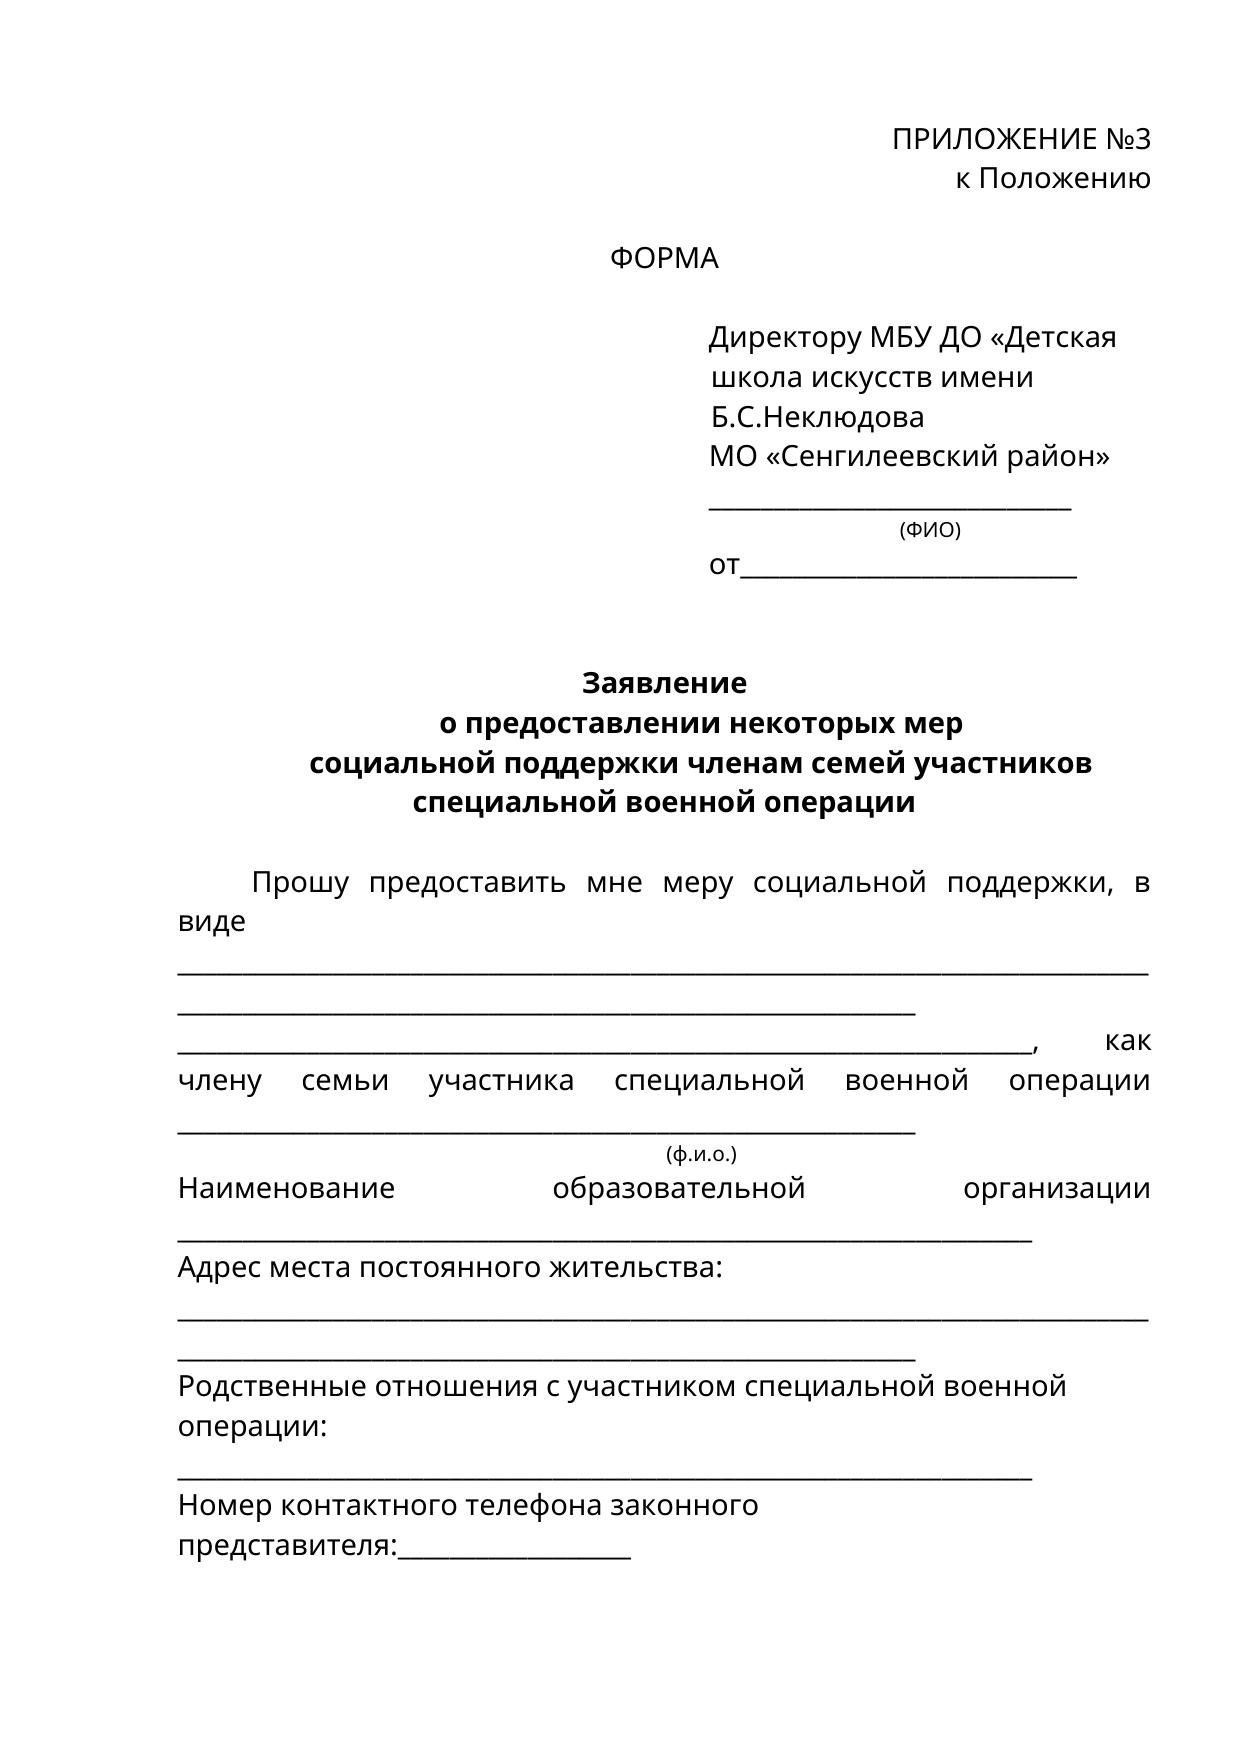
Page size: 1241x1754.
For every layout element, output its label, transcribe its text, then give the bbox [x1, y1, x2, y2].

text социальной поддержки членам семей участников специальной военной операции [177, 742, 1152, 821]
text Номер контактного телефона законного представителя:__________________ [177, 1485, 1152, 1564]
text МО «Сенгилеевский район» [709, 436, 1152, 475]
text (ФИО) [709, 515, 1152, 543]
text __________________________________________________________________, как члену семьи участника специальной военной операции _________________________________________________________ [177, 1020, 1152, 1139]
text Прошу предоставить мне меру социальной поддержки, в виде ____________________________________________________________________________________________________________________________________ [177, 861, 1152, 1020]
text Директору МБУ ДО «Детская школа искусств имени Б.С.Неклюдова [709, 317, 1152, 436]
text ПРИЛОЖЕНИЕ №3 к Положению [177, 118, 1152, 197]
text ____________________________ [709, 475, 1152, 515]
text о предоставлении некоторых мер [177, 702, 1152, 742]
text (ф.и.о.) [177, 1139, 1152, 1167]
text Родственные отношения с участником специальной военной операции: __________________________________________________________________ [177, 1366, 1152, 1485]
text Наименование образовательной организации __________________________________________________________________ [177, 1167, 1152, 1247]
text ФОРМА [177, 237, 1152, 277]
text Адрес места постоянного жительства: [177, 1247, 1152, 1286]
text ____________________________________________________________________________________________________________________________________ [177, 1286, 1152, 1366]
text от__________________________ [709, 543, 1152, 583]
text Заявление [177, 662, 1152, 702]
